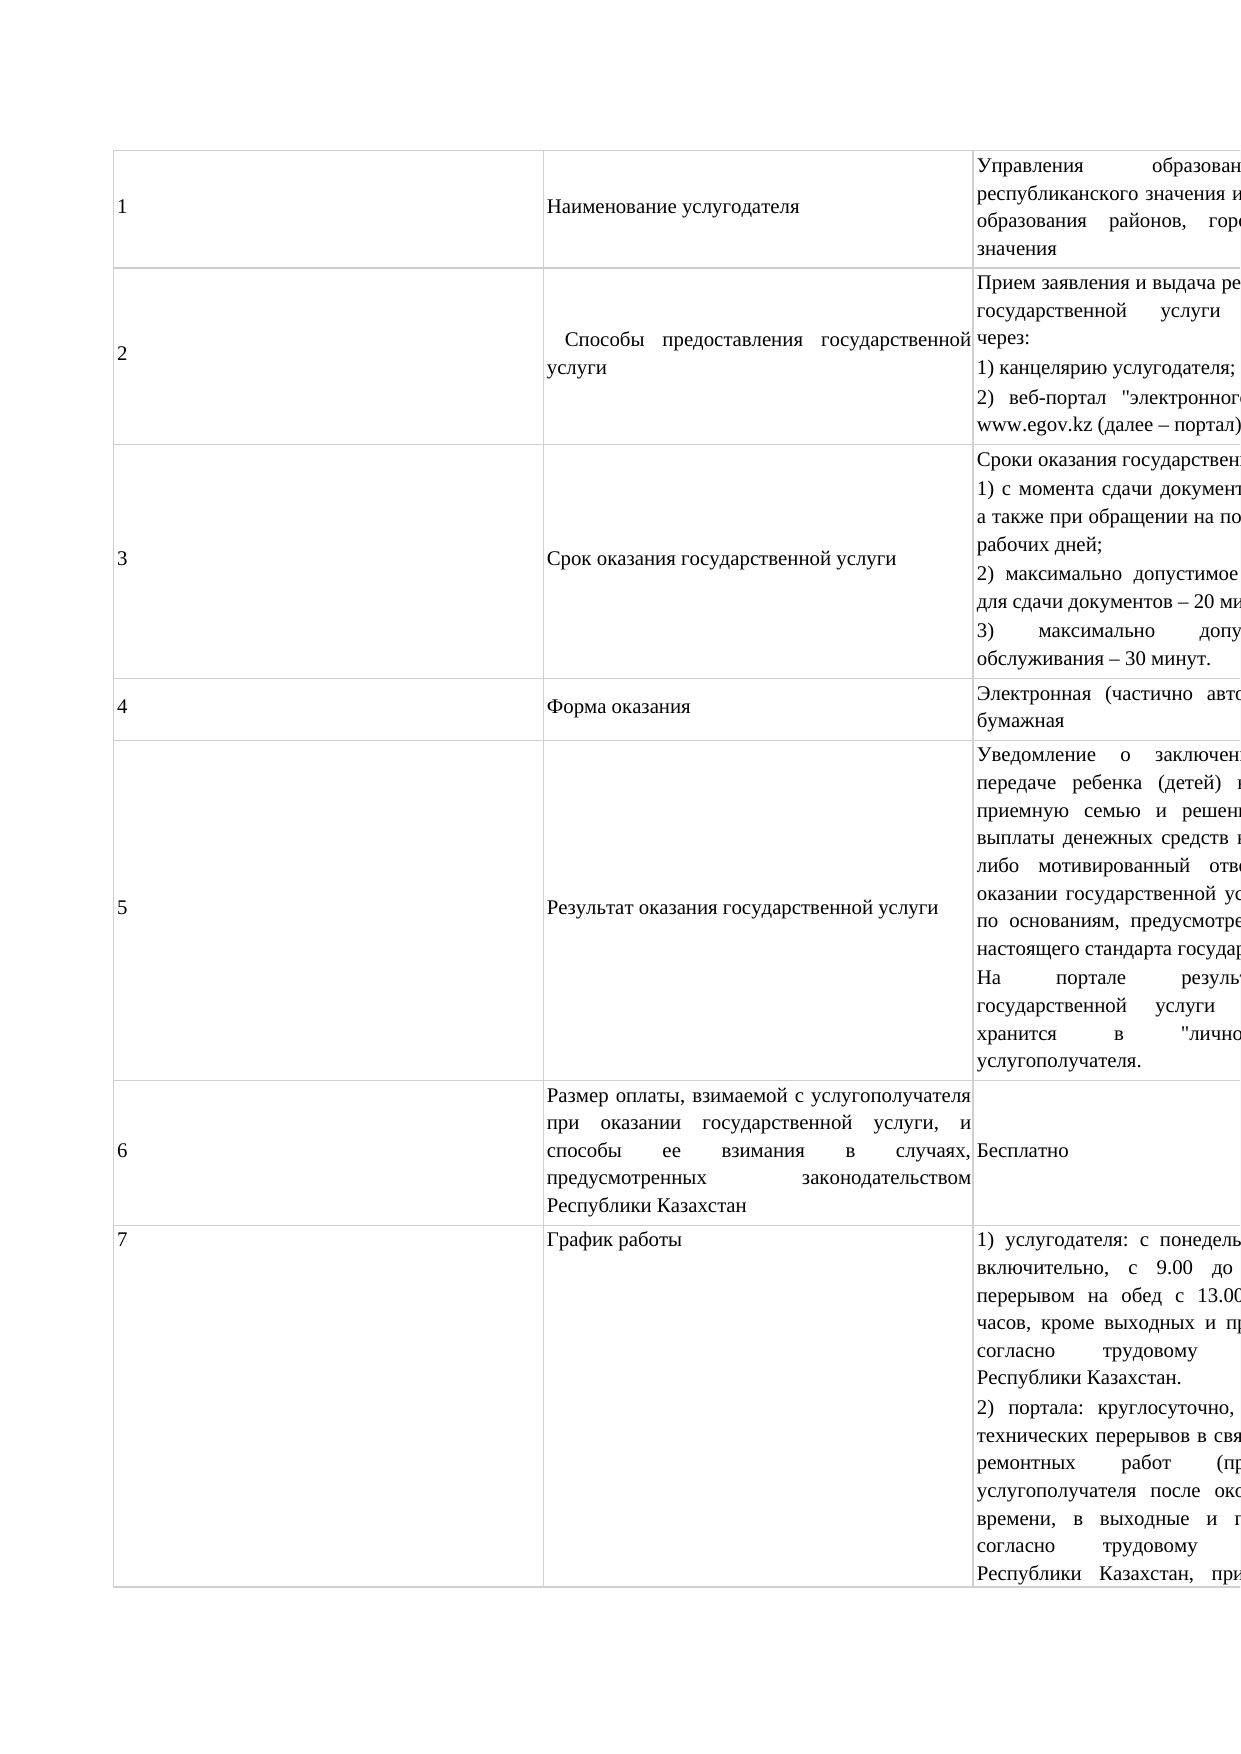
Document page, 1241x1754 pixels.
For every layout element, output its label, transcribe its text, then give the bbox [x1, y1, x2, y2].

table_cell 6 [114, 1081, 543, 1224]
table_header Наименование услугодателя [544, 151, 972, 267]
table_cell 5 [114, 741, 543, 1080]
table_cell 4 [114, 679, 543, 739]
table_cell Бесплатно [974, 1081, 1240, 1224]
table_cell Электронная (частично автоматизированная)/ бумажная [974, 679, 1240, 739]
table_cell Срок оказания государственной услуги [544, 445, 972, 678]
table_cell Сроки оказания государственной услуги: 1) с момента сдачи документов услугодателю, а также при обращении на портал – 10 (десять) рабочих дней; 2) максимально допустимое время ожидания для сдачи документов – 20 минут; 3) максимально допустимое время обслуживания – 30 минут. [974, 445, 1240, 678]
table_cell Способы предоставления государственной услуги [544, 269, 972, 444]
table_cell 7 [114, 1226, 543, 1586]
table_header 1 [114, 151, 543, 267]
table_cell Уведомление о заключении договора о передаче ребенка (детей) на воспитание в приемную семью и решение о назначении выплаты денежных средств на их содержание либо мотивированный ответ об отказе в оказании государственной услуги в случаях и по основаниям, предусмотренным пунктом 9 настоящего стандарта государственной услуги. На портале результат оказания государственной услуги направляется и хранится в "личном кабинете" услугополучателя. [974, 741, 1240, 1080]
table_header Управления образования городов республиканского значения и столицы, отделы образования районов, городов областного значения [974, 151, 1240, 267]
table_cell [974, 1226, 1240, 1586]
table_cell 3 [114, 445, 543, 678]
table_cell Прием заявления и выдача результата оказания государственной услуги осуществляются через: 1) канцелярию услугодателя; 2) веб-портал "электронного правительства" www.egov.kz (далее – портал). [974, 269, 1240, 444]
table_cell Форма оказания [544, 679, 972, 739]
table_cell 2 [114, 269, 543, 444]
table_cell График работы [544, 1226, 972, 1586]
table_cell Результат оказания государственной услуги [544, 741, 972, 1080]
table_cell Размер оплаты, взимаемой с услугополучателя при оказании государственной услуги, и способы ее взимания в случаях, предусмотренных законодательством Республики Казахстан [544, 1081, 972, 1224]
